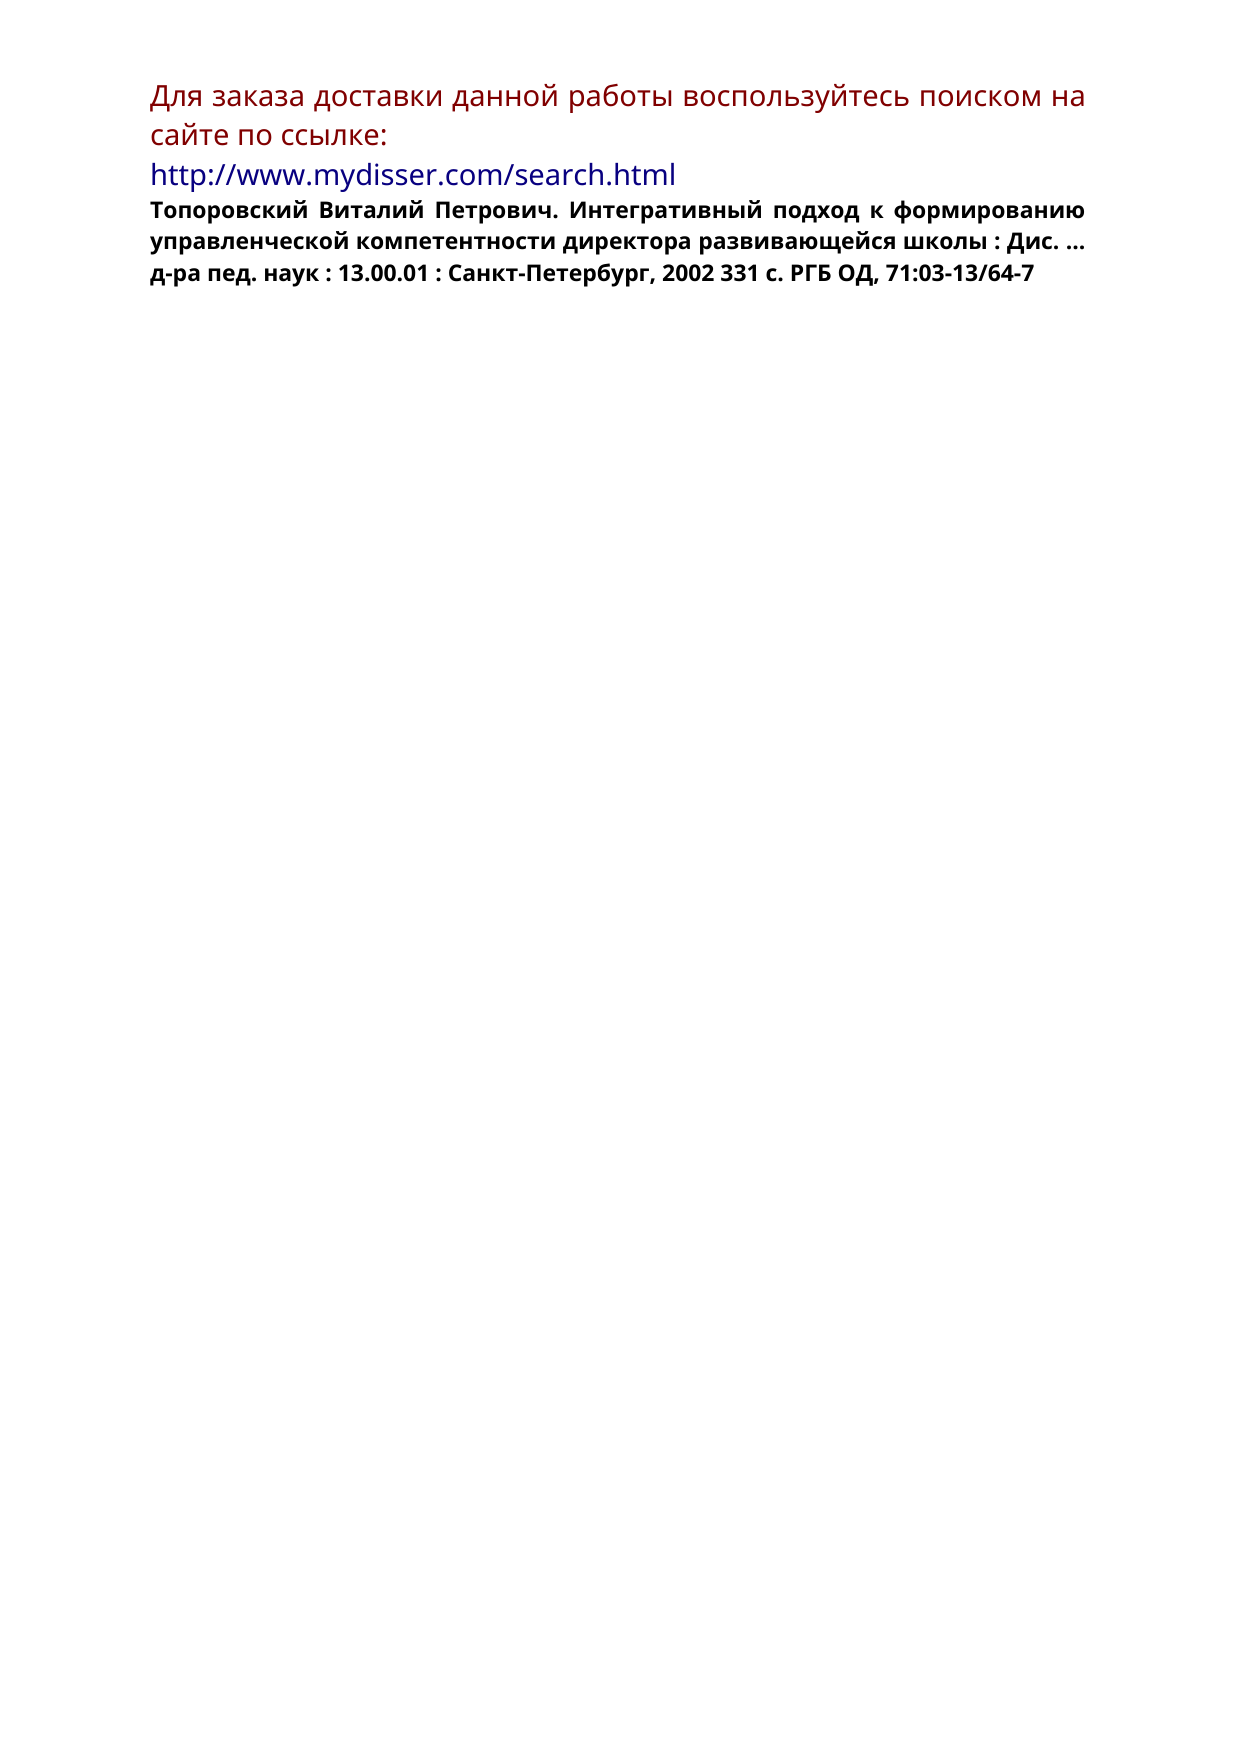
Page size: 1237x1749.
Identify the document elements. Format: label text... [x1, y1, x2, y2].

text Топоровский Виталий Петрович. Интегративный подход к формированию управленческой компетентности директора развивающейся школы : Дис. ... д-ра пед. наук : 13.00.01 : Санкт-Петербург, 2002 331 c. РГБ ОД, 71:03-13/64-7 [150, 194, 1086, 288]
